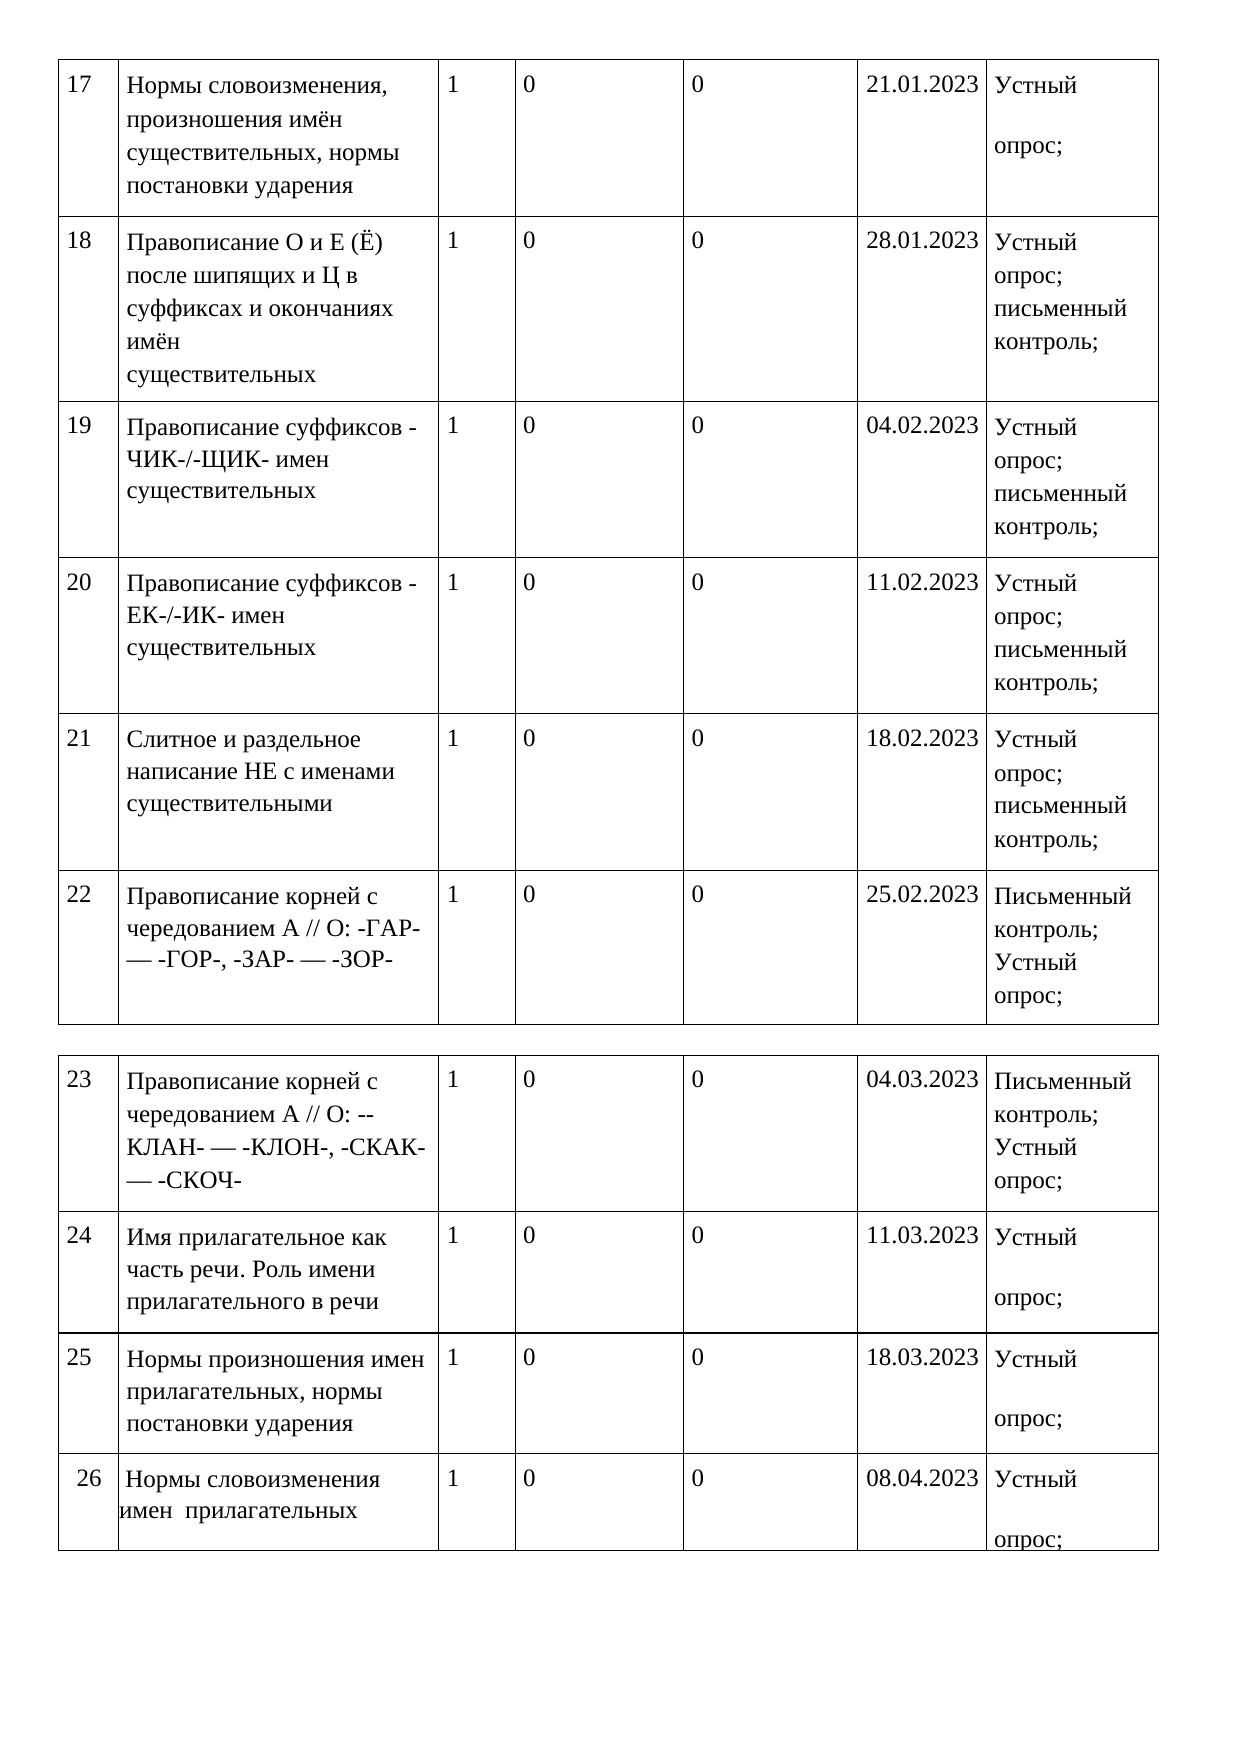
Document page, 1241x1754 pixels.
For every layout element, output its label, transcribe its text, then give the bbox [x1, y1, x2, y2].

table_cell Устный опрос; [987, 1334, 1158, 1453]
table_header Письменный контроль; Устный опрос; [987, 1056, 1158, 1211]
table_cell 0 [684, 558, 857, 713]
table_cell 0 [516, 558, 683, 713]
table_header Нормы словоизменения, произношения имён существительных, нормы постановки ударения [119, 60, 438, 216]
table_cell 1 [439, 558, 515, 713]
table_header 0 [684, 60, 857, 216]
table_header 21.01.2023 [858, 60, 986, 216]
table_cell 0 [516, 871, 683, 1024]
table_cell 0 [684, 1334, 857, 1453]
table_header Правописание корней с чередованием А // О: -- КЛАН- — -КЛОН-, -СКАК-— -СКОЧ- [119, 1056, 438, 1211]
table_cell 0 [516, 1212, 683, 1332]
table_cell 1 [439, 1212, 515, 1332]
table_cell 0 [684, 402, 857, 557]
table_cell 28.01.2023 [858, 217, 986, 401]
table_cell Правописание О и Е (Ё) после шипящих и Ц в суффиксах и окончаниях имён существительных [119, 217, 438, 401]
table_cell 18 [59, 217, 118, 401]
table_header 23 [59, 1056, 118, 1211]
table_cell Нормы произношения имен прилагательных, нормы постановки ударения [119, 1334, 438, 1453]
table_cell 0 [516, 402, 683, 557]
table_cell 1 [439, 1454, 515, 1549]
table_cell 08.04.2023 [858, 1454, 986, 1549]
table_cell Слитное и раздельное написание НЕ с именами существительными [119, 714, 438, 869]
table_cell Правописание корней с чередованием А // О: -ГАР-— -ГОР-, -ЗАР- — -ЗОР- [119, 871, 438, 1024]
table_cell 1 [439, 402, 515, 557]
table_cell Устный опрос; письменный контроль; [987, 402, 1158, 557]
table_cell Правописание суффиксов -ЧИК-/-ЩИК- имен существительных [119, 402, 438, 557]
table_header 1 [439, 1056, 515, 1211]
table_cell 0 [516, 714, 683, 869]
table_header 17 [59, 60, 118, 216]
table_cell 1 [439, 217, 515, 401]
table_cell 1 [439, 1334, 515, 1453]
table_header Устный опрос; [987, 60, 1158, 216]
table_cell 0 [684, 714, 857, 869]
table_cell 0 [516, 217, 683, 401]
table_cell 22 [59, 871, 118, 1024]
table_header 1 [439, 60, 515, 216]
table_header 0 [684, 1056, 857, 1211]
table_header 0 [516, 60, 683, 216]
table_cell 26 [59, 1454, 118, 1549]
table_cell Устный опрос; письменный контроль; [987, 714, 1158, 869]
table_cell 20 [59, 558, 118, 713]
table_cell Имя прилагательное как часть речи. Роль имени прилагательного в речи [119, 1212, 438, 1332]
table_cell 0 [684, 1454, 857, 1549]
table_header 04.03.2023 [858, 1056, 986, 1211]
table_cell 11.02.2023 [858, 558, 986, 713]
table_cell 11.03.2023 [858, 1212, 986, 1332]
table_header 0 [516, 1056, 683, 1211]
table_cell 0 [516, 1334, 683, 1453]
table_cell 25 [59, 1334, 118, 1453]
table_cell 0 [684, 1212, 857, 1332]
table_cell Нормы словоизменения имен прилагательных [119, 1454, 438, 1549]
table_cell Письменный контроль; Устный опрос; [987, 871, 1158, 1024]
table_cell 0 [684, 871, 857, 1024]
table_cell Правописание суффиксов -ЕК-/-ИК- имен существительных [119, 558, 438, 713]
table_cell 0 [684, 217, 857, 401]
table_cell 1 [439, 714, 515, 869]
table_cell 1 [439, 871, 515, 1024]
table_cell 04.02.2023 [858, 402, 986, 557]
table_cell Устный опрос; письменный контроль; [987, 558, 1158, 713]
table_cell 24 [59, 1212, 118, 1332]
table_cell 21 [59, 714, 118, 869]
table_cell Устный опрос; [987, 1454, 1158, 1549]
table_cell 18.02.2023 [858, 714, 986, 869]
table_cell 18.03.2023 [858, 1334, 986, 1453]
table_cell Устный опрос; письменный контроль; [987, 217, 1158, 401]
table_cell Устный опрос; [987, 1212, 1158, 1332]
table_cell 25.02.2023 [858, 871, 986, 1024]
table_cell 0 [516, 1454, 683, 1549]
table_cell 19 [59, 402, 118, 557]
